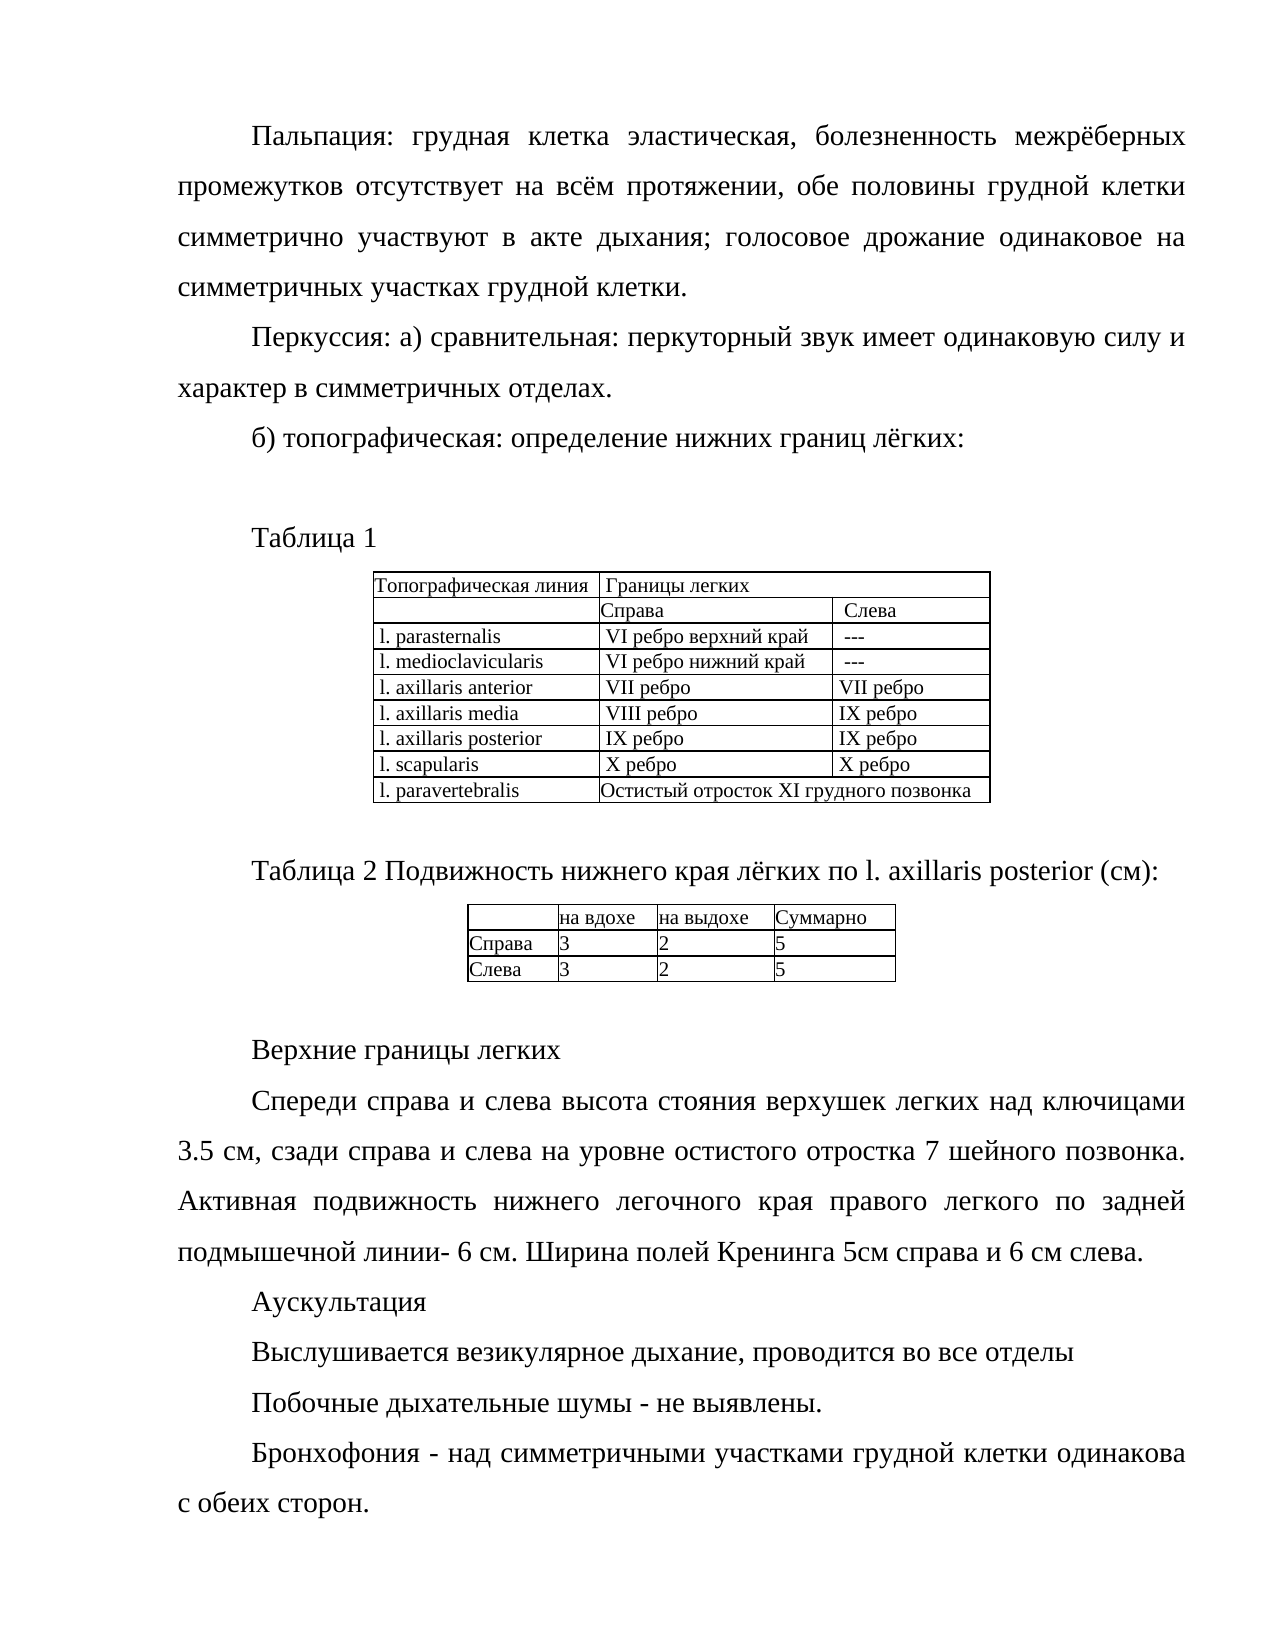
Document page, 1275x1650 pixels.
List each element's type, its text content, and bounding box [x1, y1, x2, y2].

table_cell l. axillaris media [374, 701, 599, 725]
table_cell 3 [559, 931, 657, 955]
table_cell l. medioclavicularis [374, 650, 599, 673]
table_cell Справа [469, 931, 558, 955]
table_cell IX ребро [833, 701, 989, 725]
table_header на выдохе [658, 905, 774, 929]
table_cell Остистый отросток XI грудного позвонка [600, 778, 989, 802]
text Побочные дыхательные шумы - не выявлены. [177, 1385, 1186, 1418]
table_header Суммарно [775, 905, 895, 929]
table_cell 2 [658, 931, 774, 955]
table_cell l. parasternalis [374, 624, 599, 648]
text Таблица 2 Подвижность нижнего края лёгких по l. axillaris posterior (см): [177, 853, 1186, 887]
table_cell [374, 598, 599, 622]
text Спереди справа и слева высота стояния верхушек легких над ключицами 3.5 см, сзади справа и слева на уровне остистого отростка 7 шейного позвонка. Активная подвижность нижнего легочного края правого легкого по задней подмышечной линии- 6 см. Ширина полей Кренинга 5см справа и 6 см слева. [177, 1083, 1186, 1267]
table_cell 5 [775, 931, 895, 955]
table_cell VI ребро верхний край [600, 624, 832, 648]
table_cell 2 [658, 957, 774, 981]
table_cell VII ребро [833, 675, 989, 699]
text б) топографическая: определение нижних границ лёгких: [177, 420, 1186, 453]
table_header [469, 905, 558, 929]
text Верхние границы легких [177, 1032, 1186, 1066]
table_cell IX ребро [833, 726, 989, 750]
text Аускультация [177, 1284, 1186, 1318]
table_cell l. axillaris posterior [374, 726, 599, 750]
table_header Границы легких [600, 573, 989, 597]
text Перкуссия: а) сравнительная: перкуторный звук имеет одинаковую силу и характер в симметричных отделах. [177, 319, 1186, 403]
table_cell VIII ребро [600, 701, 832, 725]
table_cell 3 [559, 957, 657, 981]
table_cell l. paravertebralis [374, 778, 599, 802]
table_cell --- [833, 650, 989, 673]
table_cell VII ребро [600, 675, 832, 699]
table_cell Справа [600, 598, 832, 622]
table_cell X ребро [833, 752, 989, 776]
table_cell --- [833, 624, 989, 648]
text Пальпация: грудная клетка эластическая, болезненность межрёберных промежутков отсутствует на всём протяжении, обе половины грудной клетки симметрично участвуют в акте дыхания; голосовое дрожание одинаковое на симметричных участках грудной клетки. [177, 118, 1186, 303]
table_cell 5 [775, 957, 895, 981]
table_cell l. axillaris anterior [374, 675, 599, 699]
table_cell Слева [469, 957, 558, 981]
table_cell l. scapularis [374, 752, 599, 776]
text Таблица 1 [177, 521, 1186, 554]
table_cell Слева [833, 598, 989, 622]
table_cell IX ребро [600, 726, 832, 750]
table_cell X ребро [600, 752, 832, 776]
table_cell VI ребро нижний край [600, 650, 832, 673]
text Бронхофония - над симметричными участками грудной клетки одинакова с обеих сторон. [177, 1435, 1186, 1519]
table_header на вдохе [559, 905, 657, 929]
text Выслушивается везикулярное дыхание, проводится во все отделы [177, 1334, 1186, 1368]
table_header Топографическая линия [374, 573, 599, 597]
